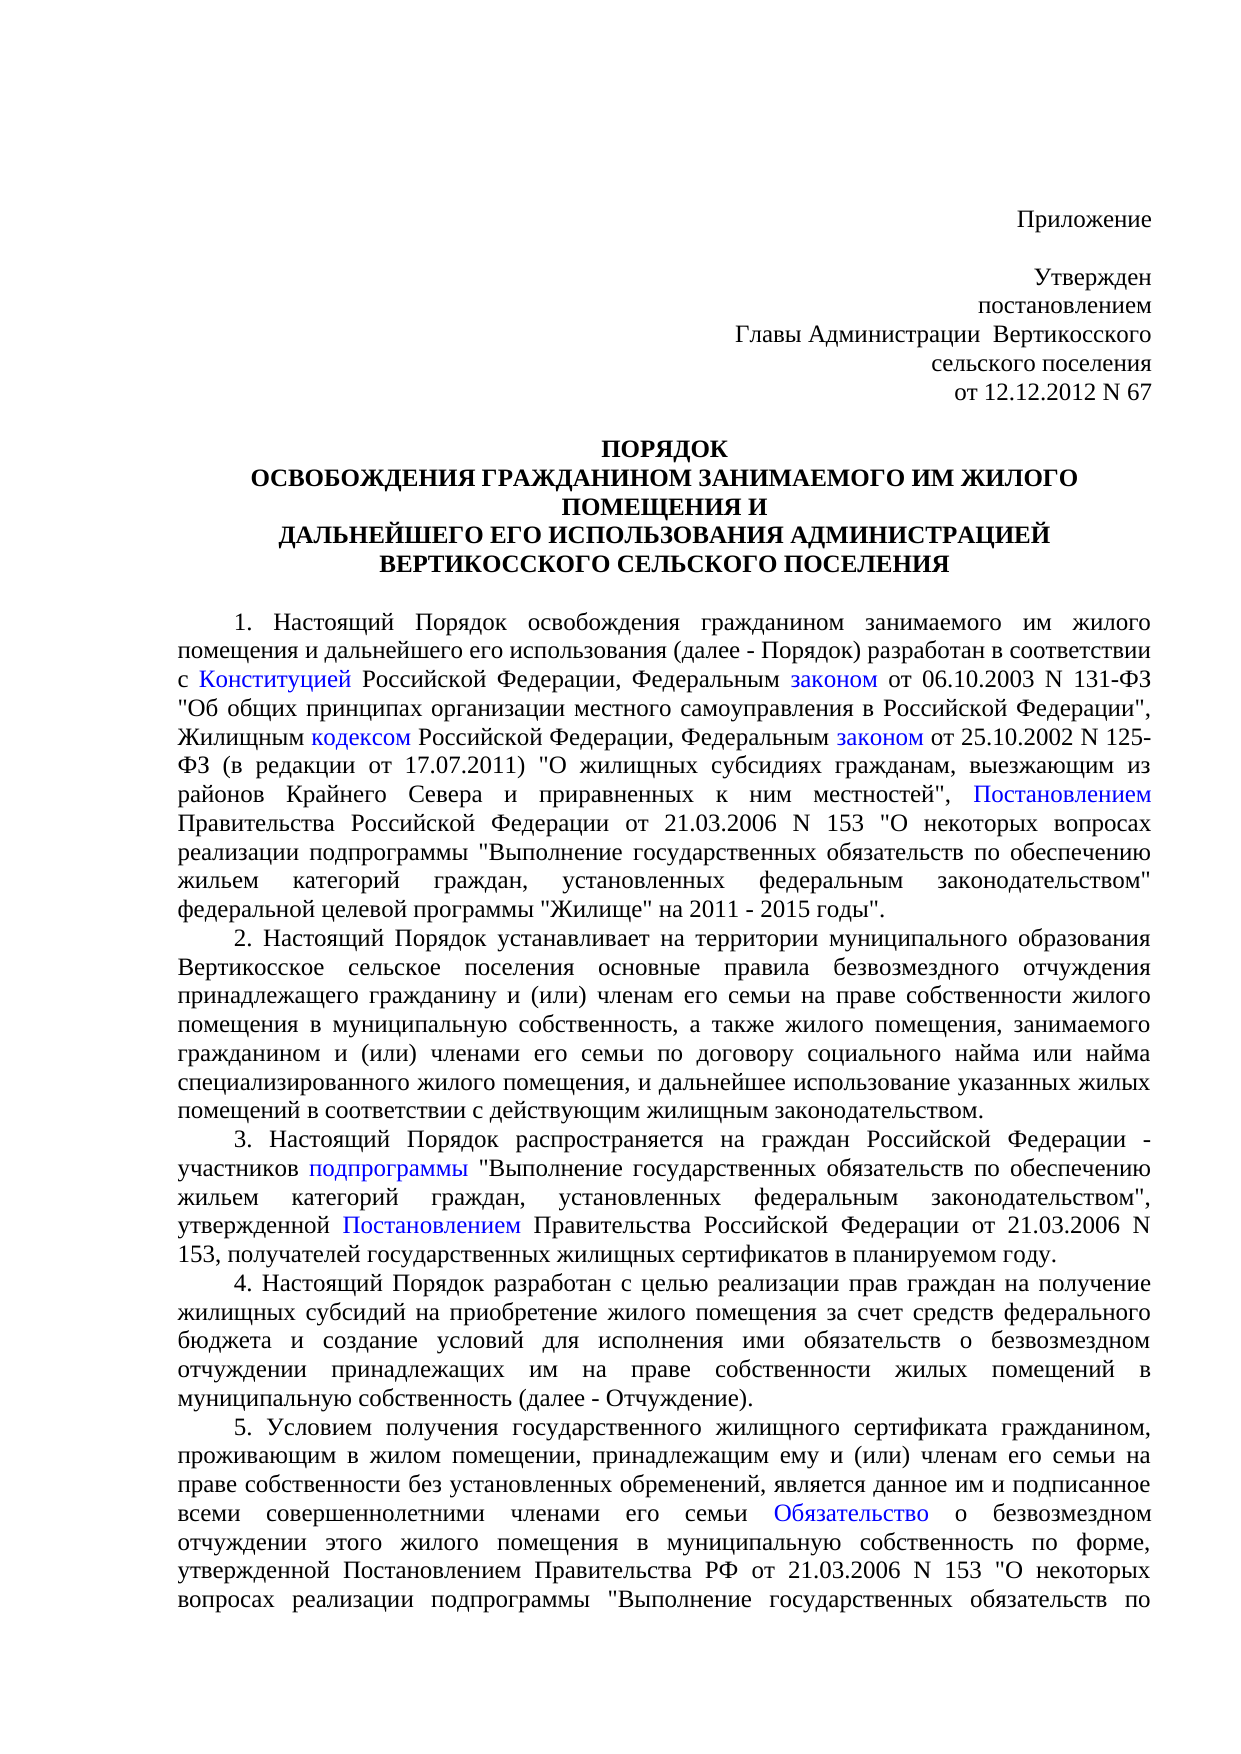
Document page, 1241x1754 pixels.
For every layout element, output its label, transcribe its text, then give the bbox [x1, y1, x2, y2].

text постановлением [177, 291, 1152, 319]
text 4. Настоящий Порядок разработан с целью реализации прав граждан на получение жилищных субсидий на приобретение жилого помещения за счет средств федерального бюджета и создание условий для исполнения ими обязательств о безвозмездном отчуждении принадлежащих им на праве собственности жилых помещений в муниципальную собственность (далее - Отчуждение). [177, 1268, 1152, 1412]
text Утвержден [177, 262, 1152, 291]
title ПОРЯДОК [177, 434, 1152, 463]
text 1. Настоящий Порядок освобождения гражданином занимаемого им жилого помещения и дальнейшего его использования (далее - Порядок) разработан в соответствии с Конституцией Российской Федерации, Федеральным законом от 06.10.2003 N 131-ФЗ "Об общих принципах организации местного самоуправления в Российской Федерации", Жилищным кодексом Российской Федерации, Федеральным законом от 25.10.2002 N 125-ФЗ (в редакции от 17.07.2011) "О жилищных субсидиях гражданам, выезжающим из районов Крайнего Севера и приравненных к ним местностей", Постановлением Правительства Российской Федерации от 21.03.2006 N 153 "О некоторых вопросах реализации подпрограммы "Выполнение государственных обязательств по обеспечению жильем категорий граждан, установленных федеральным законодательством" федеральной целевой программы "Жилище" на 2011 - 2015 годы". [177, 607, 1152, 923]
text Главы Администрации Вертикосского [177, 319, 1152, 348]
text от 12.12.2012 N 67 [177, 377, 1152, 406]
title ДАЛЬНЕЙШЕГО ЕГО ИСПОЛЬЗОВАНИЯ АДМИНИСТРАЦИЕЙ ВЕРТИКОССКОГО СЕЛЬСКОГО ПОСЕЛЕНИЯ [177, 521, 1152, 578]
text Приложение [177, 204, 1152, 233]
title ОСВОБОЖДЕНИЯ ГРАЖДАНИНОМ ЗАНИМАЕМОГО ИМ ЖИЛОГО ПОМЕЩЕНИЯ И [177, 463, 1152, 521]
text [177, 1412, 1152, 1613]
text сельского поселения [177, 348, 1152, 377]
text 2. Настоящий Порядок устанавливает на территории муниципального образования Вертикосское сельское поселения основные правила безвозмездного отчуждения принадлежащего гражданину и (или) членам его семьи на праве собственности жилого помещения в муниципальную собственность, а также жилого помещения, занимаемого гражданином и (или) членами его семьи по договору социального найма или найма специализированного жилого помещения, и дальнейшее использование указанных жилых помещений в соответствии с действующим жилищным законодательством. [177, 923, 1152, 1124]
text 3. Настоящий Порядок распространяется на граждан Российской Федерации - участников подпрограммы "Выполнение государственных обязательств по обеспечению жильем категорий граждан, установленных федеральным законодательством", утвержденной Постановлением Правительства Российской Федерации от 21.03.2006 N 153, получателей государственных жилищных сертификатов в планируемом году. [177, 1124, 1152, 1268]
